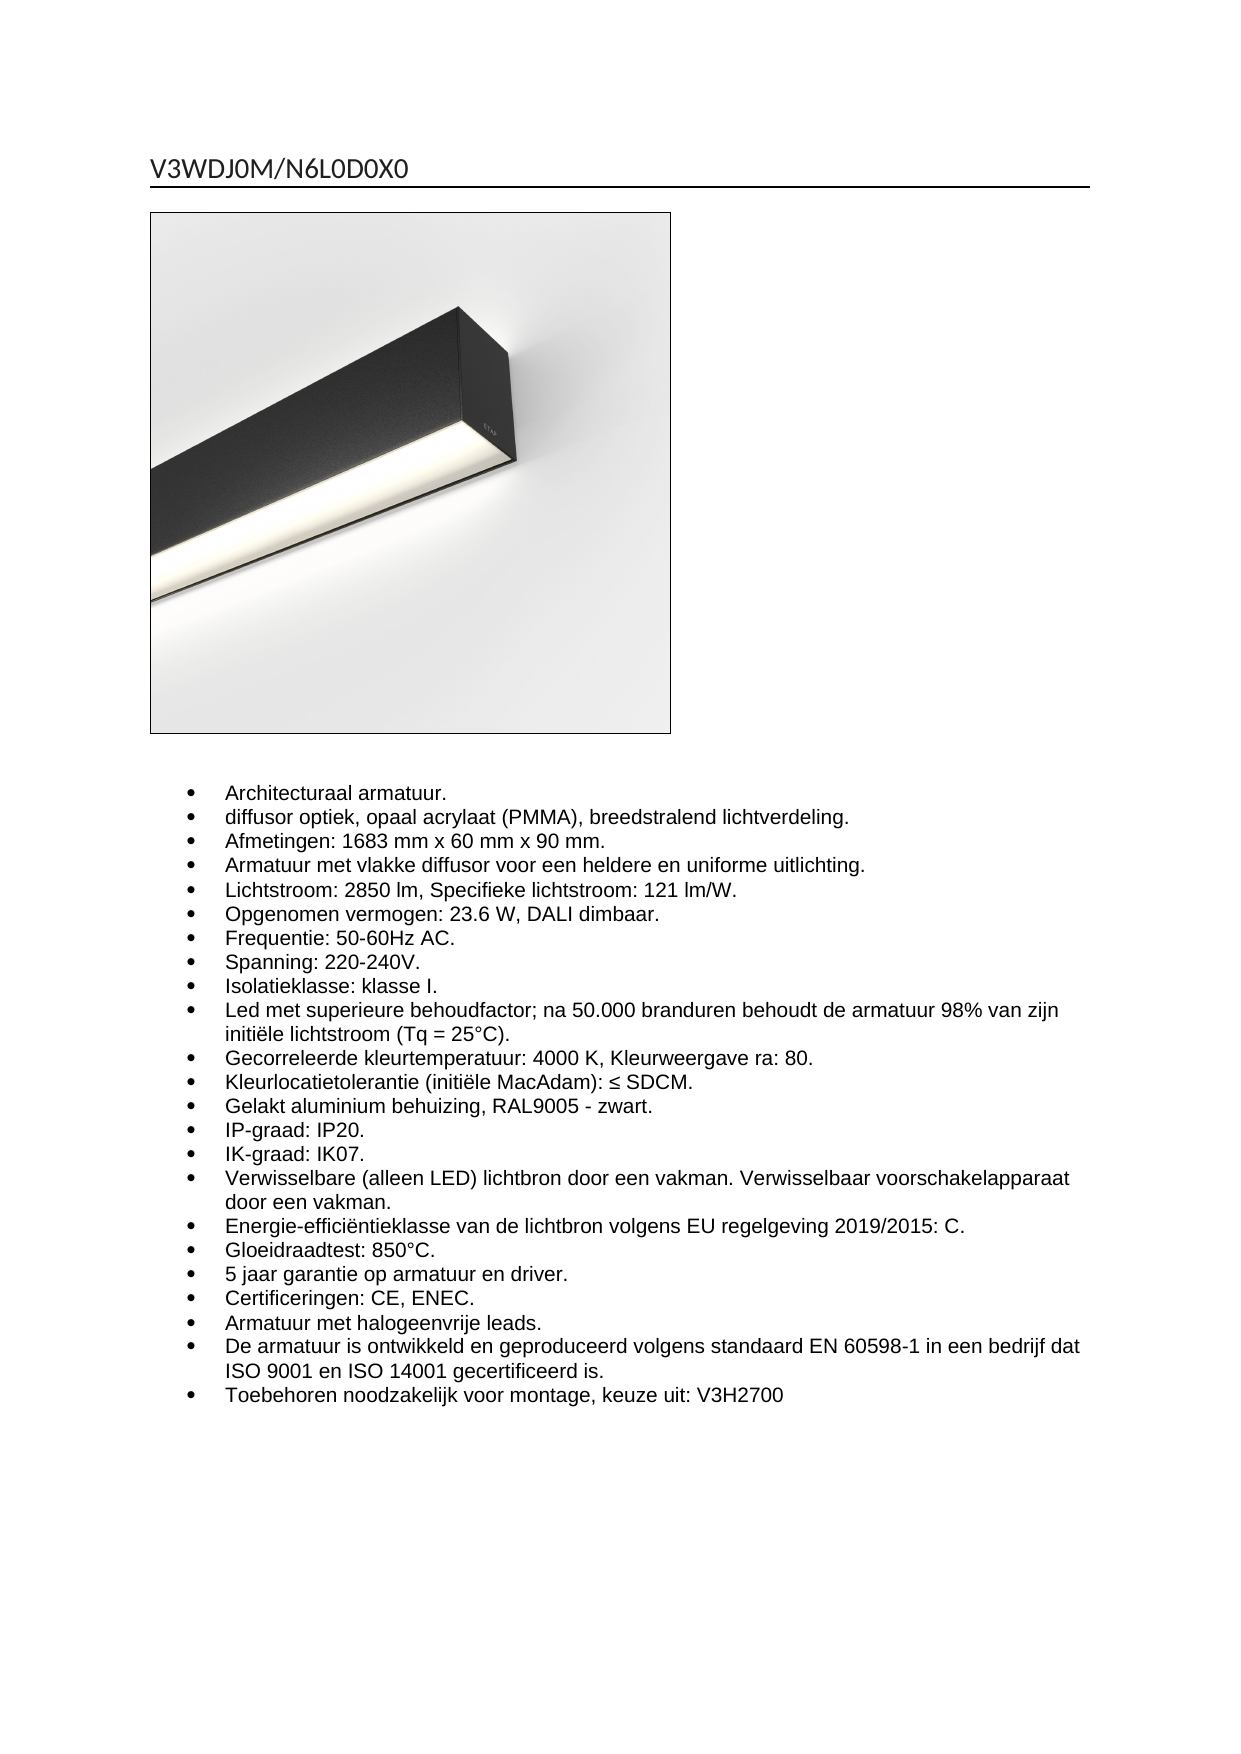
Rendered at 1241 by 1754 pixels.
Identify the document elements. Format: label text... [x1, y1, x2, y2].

list 5 jaar garantie op armatuur en driver. [187, 1262, 1090, 1286]
list Lichtstroom: 2850 lm, Specifieke lichtstroom: 121 lm/W. [187, 877, 1090, 901]
list IK-graad: IK07. [187, 1142, 1090, 1166]
list Gelakt aluminium behuizing, RAL9005 - zwart. [187, 1094, 1090, 1118]
list diffusor optiek, opaal acrylaat (PMMA), breedstralend lichtverdeling. [187, 805, 1090, 829]
list Gloeidraadtest: 850°C. [187, 1238, 1090, 1262]
list Architecturaal armatuur. [187, 781, 1090, 805]
list Certificeringen: CE, ENEC. [187, 1286, 1090, 1310]
list Gecorreleerde kleurtemperatuur: 4000 K, Kleurweergave ra: 80. [187, 1046, 1090, 1070]
list Led met superieure behoudfactor; na 50.000 branduren behoudt de armatuur 98% van zijn initiële lichtstroom (Tq = 25°C). [187, 998, 1090, 1046]
picture [151, 213, 670, 733]
list De armatuur is ontwikkeld en geproduceerd volgens standaard EN 60598-1 in een bedrijf dat ISO 9001 en ISO 14001 gecertificeerd is. [187, 1334, 1090, 1382]
list IP-graad: IP20. [187, 1118, 1090, 1142]
list Opgenomen vermogen: 23.6 W, DALI dimbaar. [187, 901, 1090, 926]
list Afmetingen: 1683 mm x 60 mm x 90 mm. [187, 829, 1090, 853]
list Armatuur met vlakke diffusor voor een heldere en uniforme uitlichting. [187, 853, 1090, 877]
list Verwisselbare (alleen LED) lichtbron door een vakman. Verwisselbaar voorschakelapparaat door een vakman. [187, 1166, 1090, 1214]
text V3WDJ0M/N6L0D0X0 [150, 150, 1090, 186]
list Toebehoren noodzakelijk voor montage, keuze uit: V3H2700 [187, 1382, 1090, 1406]
list Isolatieklasse: klasse I. [187, 974, 1090, 998]
list Spanning: 220-240V. [187, 949, 1090, 974]
list Kleurlocatietolerantie (initiële MacAdam): ≤ SDCM. [187, 1070, 1090, 1094]
list Energie-efficiëntieklasse van de lichtbron volgens EU regelgeving 2019/2015: C. [187, 1214, 1090, 1238]
list Armatuur met halogeenvrije leads. [187, 1310, 1090, 1334]
list Frequentie: 50-60Hz AC. [187, 926, 1090, 949]
